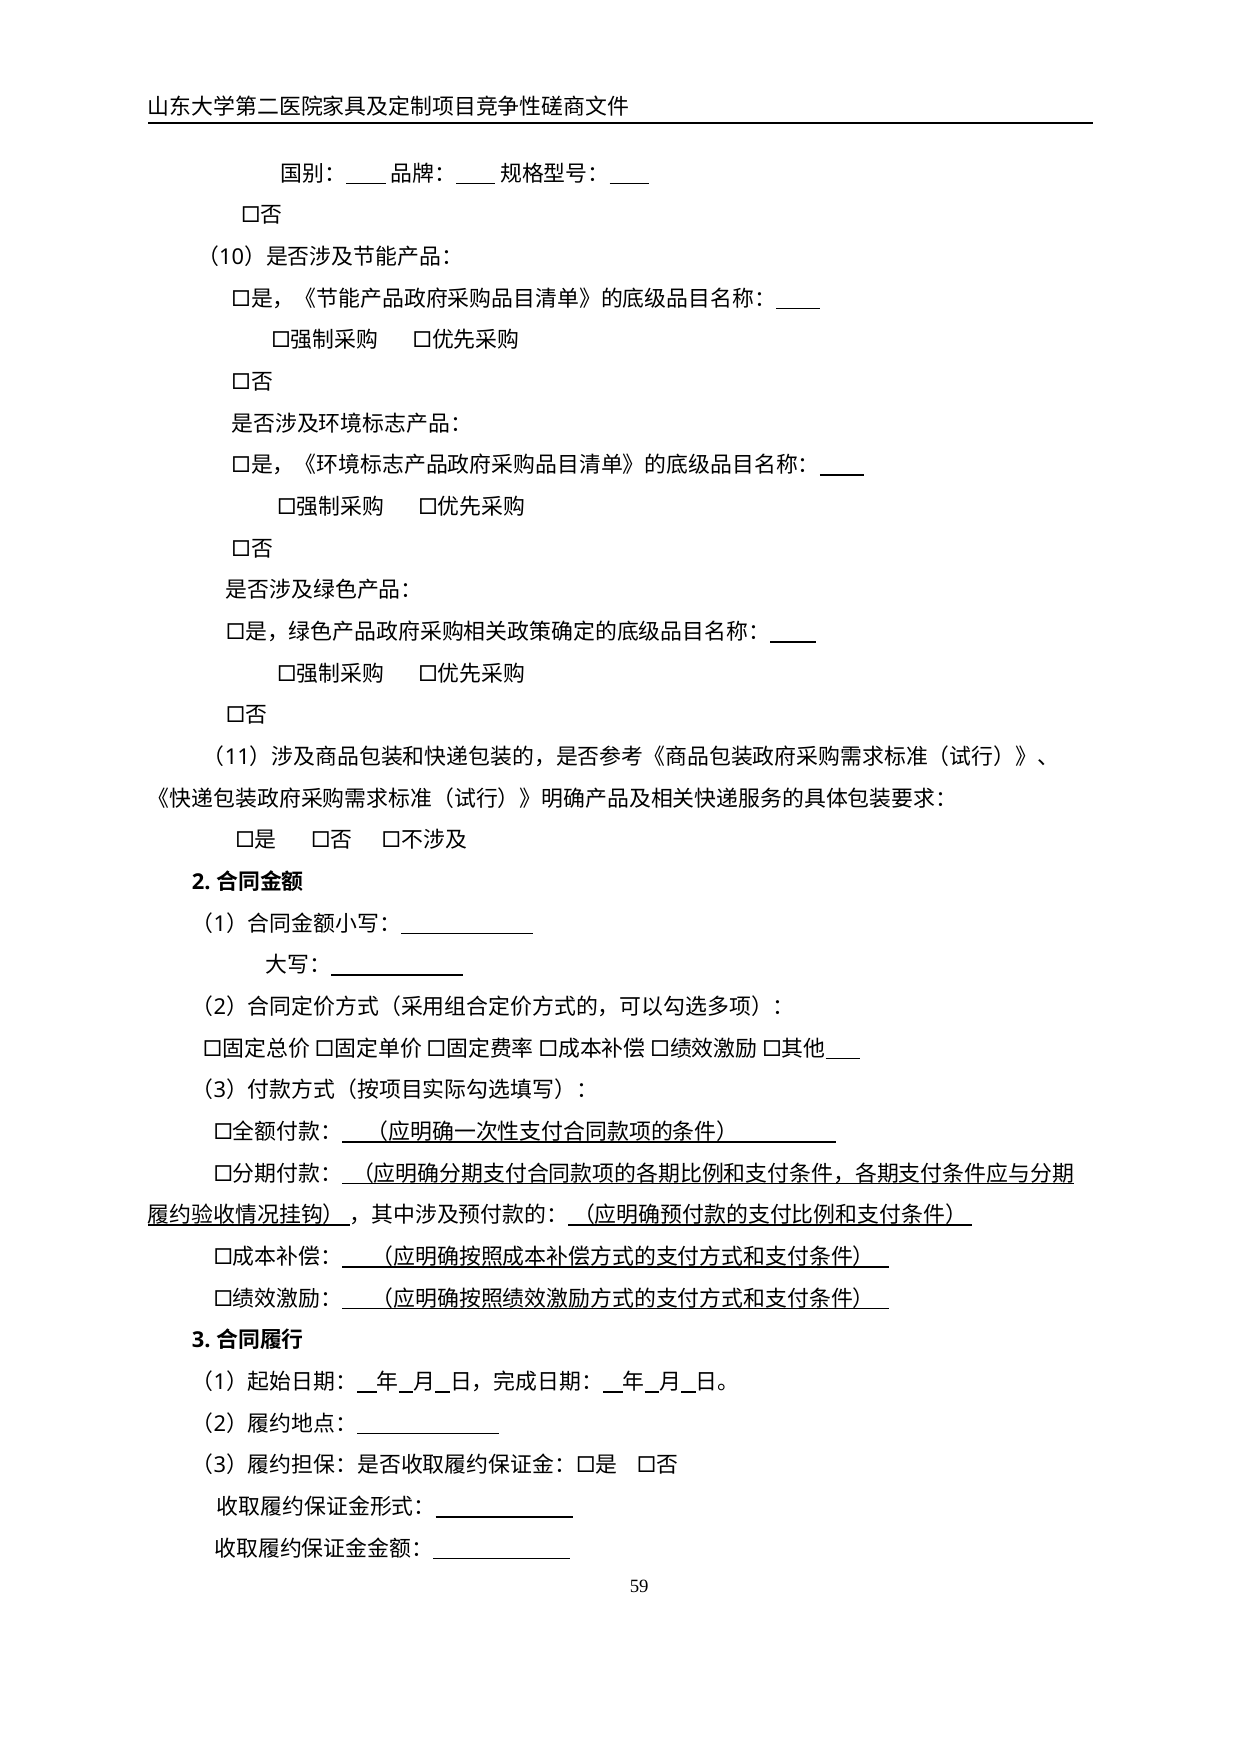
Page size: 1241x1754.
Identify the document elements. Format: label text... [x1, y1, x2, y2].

text 收取履约保证金形式： [148, 1481, 1093, 1523]
text 是否涉及绿色产品： [148, 564, 1093, 606]
text 是，《节能产品政府采购品目清单》的底级品目名称： [148, 273, 1093, 314]
text （3）履约担保：是否收取履约保证金：是 否 [148, 1439, 1093, 1481]
text 全额付款： （应明确一次性支付合同款项的条件） [148, 1106, 1093, 1148]
text （10）是否涉及节能产品： [148, 231, 1093, 273]
list 合同金额 [148, 856, 1093, 898]
text 强制采购 优先采购 [148, 481, 1093, 523]
text （2）合同定价方式（采用组合定价方式的，可以勾选多项）： [148, 981, 1093, 1023]
text 成本补偿： （应明确按照成本补偿方式的支付方式和支付条件） [148, 1231, 1093, 1273]
text 大写： [148, 939, 1093, 981]
text （1）合同金额小写： [148, 898, 1093, 939]
text 收取履约保证金金额： [148, 1523, 1093, 1564]
text 强制采购 优先采购 [148, 314, 1093, 356]
text 是否涉及环境标志产品： [148, 398, 1093, 439]
text 分期付款： （应明确分期支付合同款项的各期比例和支付条件，各期支付条件应与分期履约验收情况挂钩） ，其中涉及预付款的： （应明确预付款的支付比例和支付条件） [148, 1148, 1093, 1231]
text 是，《环境标志产品政府采购品目清单》的底级品目名称： [148, 439, 1093, 481]
text （11）涉及商品包装和快递包装的，是否参考《商品包装政府采购需求标准（试行）》、《快递包装政府采购需求标准（试行）》明确产品及相关快递服务的具体包装要求： [148, 731, 1093, 814]
text 否 [148, 356, 1093, 398]
text 否 [148, 689, 1093, 731]
text 国别： 品牌： 规格型号： [148, 148, 1093, 189]
text 是，绿色产品政府采购相关政策确定的底级品目名称： [148, 606, 1093, 648]
list 合同履行 [148, 1314, 1093, 1356]
text 否 [148, 189, 1093, 231]
text 固定总价 固定单价 固定费率 成本补偿 绩效激励 其他 [148, 1023, 1093, 1064]
text 是 否 不涉及 [148, 814, 1093, 856]
text 绩效激励： （应明确按照绩效激励方式的支付方式和支付条件） [148, 1273, 1093, 1314]
text （2）履约地点： [148, 1398, 1093, 1439]
text （3）付款方式（按项目实际勾选填写）： [148, 1064, 1093, 1106]
text （1）起始日期： 年 月 日，完成日期： 年 月 日。 [148, 1356, 1093, 1398]
text 否 [148, 523, 1093, 564]
text 强制采购 优先采购 [148, 648, 1093, 689]
